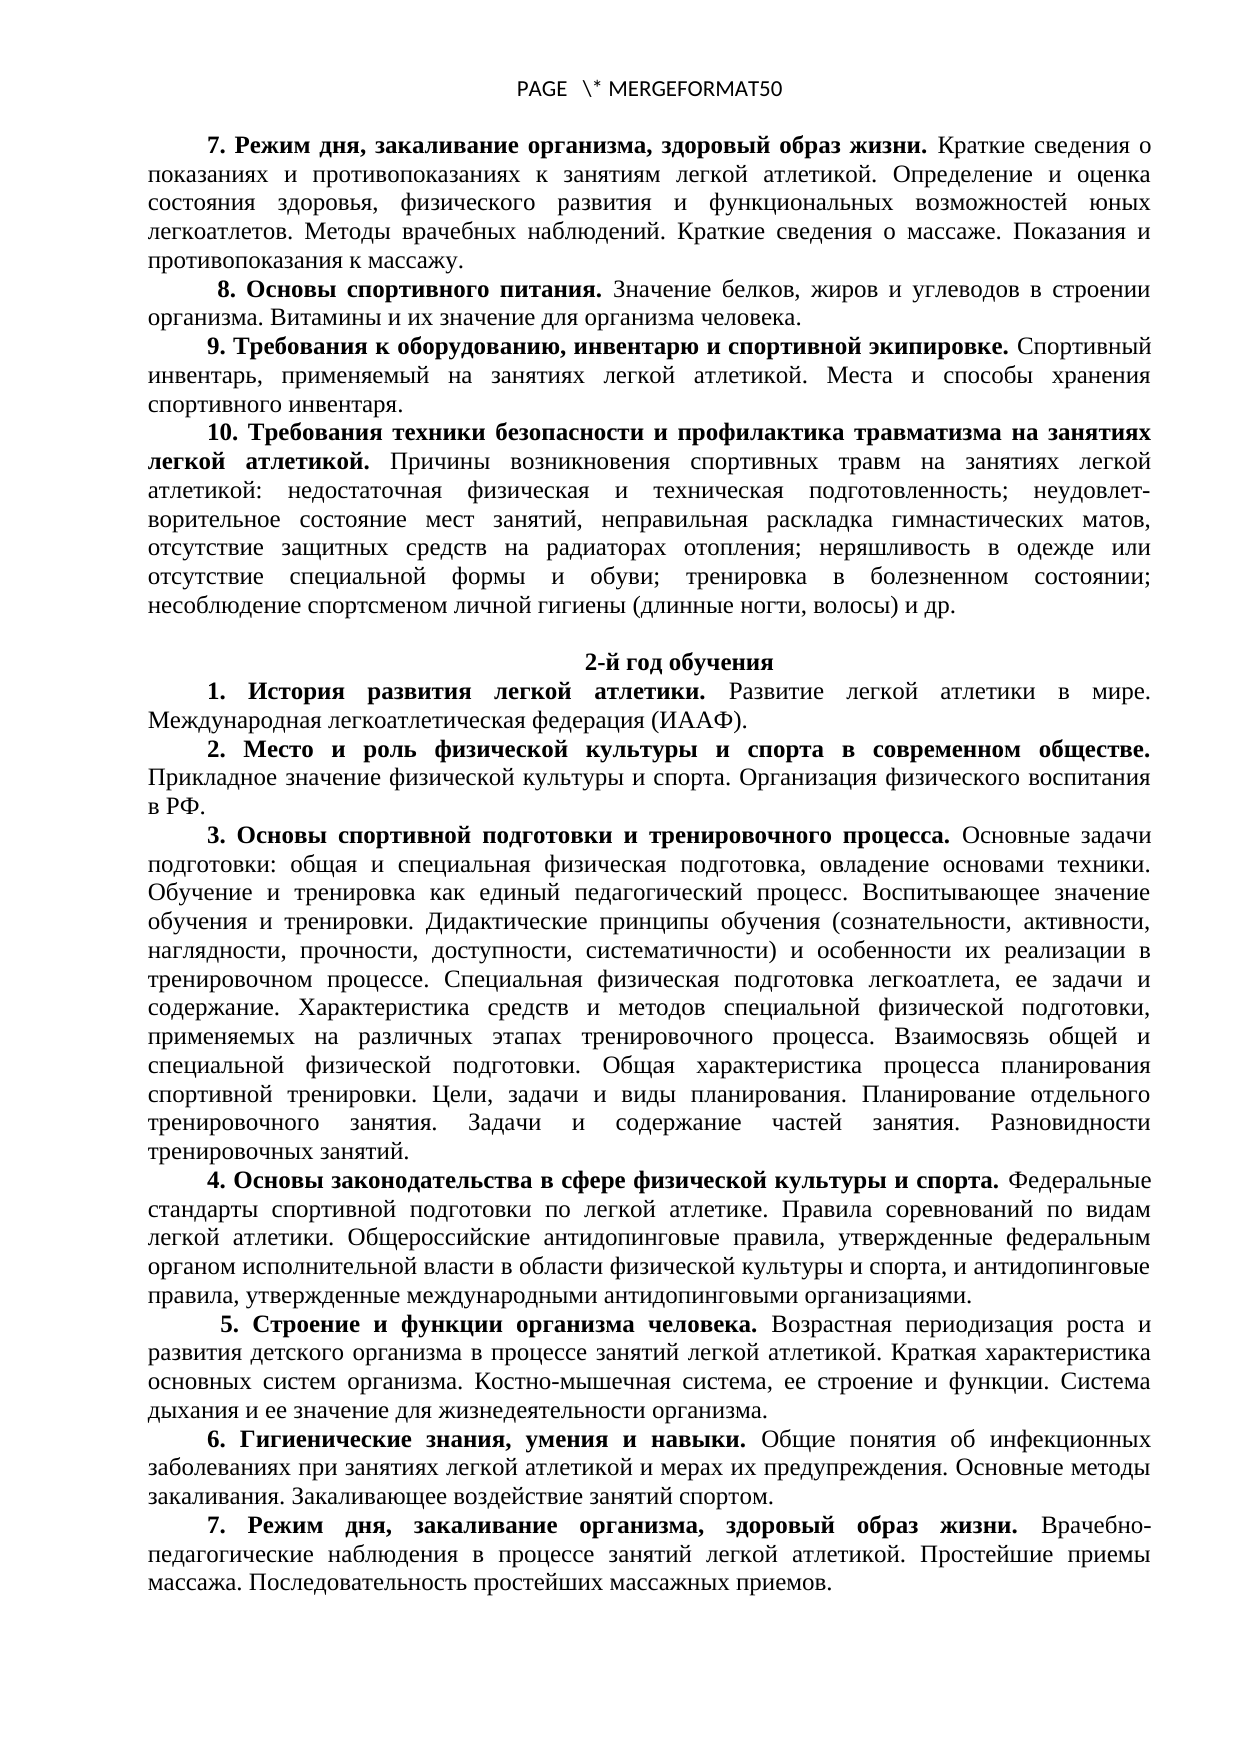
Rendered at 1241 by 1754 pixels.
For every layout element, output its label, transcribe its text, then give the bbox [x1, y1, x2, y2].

list 4. Основы законодательства в сфере физической культуры и спорта. Федеральные стандарты спортивной подготовки по легкой атлетике. Правила соревнований по видам легкой атлетики. Общероссийские антидопинговые правила, утвержденные федеральным органом исполнительной власти в области физической культуры и спорта, и антидопинговые правила, утвержденные международными антидопинговыми организациями. [148, 1165, 1152, 1309]
list 2-й год обучения [148, 647, 1152, 676]
text 7. Режим дня, закаливание организма, здоровый образ жизни. Врачебно-педагогические наблюдения в процессе занятий легкой атлетикой. Простейшие приемы массажа. Последовательность простейших массажных приемов. [148, 1510, 1152, 1596]
list 8. Основы спортивного питания. Значение белков, жиров и углеводов в строении организма. Витамины и их значение для организма человека. [148, 274, 1152, 331]
list 1. История развития легкой атлетики. Развитие легкой атлетики в мире. Международная легкоатлетическая федерация (ИААФ). [148, 676, 1152, 734]
list 5. Строение и функции организма человека. Возрастная периодизация роста и развития детского организма в процессе занятий легкой атлетикой. Краткая характеристика основных систем организма. Костно-мышечная система, ее строение и функции. Система дыхания и ее значение для жизнедеятельности организма. [148, 1309, 1152, 1424]
list 10. Требования техники безопасности и профилактика травматизма на занятиях легкой атлетикой. Причины возникновения спортивных травм на занятиях легкой атлетикой: недостаточная физическая и техническая подготовленность; неудовлет-ворительное состояние мест занятий, неправильная раскладка гимнастических матов, отсутствие защитных средств на радиаторах отопления; неряшливость в одежде или отсутствие специальной формы и обуви; тренировка в болезненном состоянии; несоблюдение спортсменом личной гигиены (длинные ногти, волосы) и др. [148, 417, 1152, 619]
list 9. Требования к оборудованию, инвентарю и спортивной экипировке. Спортивный инвентарь, применяемый на занятиях легкой атлетикой. Места и способы хранения спортивного инвентаря. [148, 331, 1152, 417]
list 7. Режим дня, закаливание организма, здоровый образ жизни. Краткие сведения о показаниях и противопоказаниях к занятиям легкой атлетикой. Определение и оценка состояния здоровья, физического развития и функциональных возможностей юных легкоатлетов. Методы врачебных наблюдений. Краткие сведения о массаже. Показания и противопоказания к массажу. [148, 130, 1152, 274]
list 3. Основы спортивной подготовки и тренировочного процесса. Основные задачи подготовки: общая и специальная физическая подготовка, овладение основами техники. Обучение и тренировка как единый педагогический процесс. Воспитывающее значение обучения и тренировки. Дидактические принципы обучения (сознательности, активности, наглядности, прочности, доступности, систематичности) и особенности их реализации в тренировочном процессе. Специальная физическая подготовка легкоатлета, ее задачи и содержание. Характеристика средств и методов специальной физической подготовки, применяемых на различных этапах тренировочного процесса. Взаимосвязь общей и специальной физической подготовки. Общая характеристика процесса планирования спортивной тренировки. Цели, задачи и виды планирования. Планирование отдельного тренировочного занятия. Задачи и содержание частей занятия. Разновидности тренировочных занятий. [148, 820, 1152, 1165]
text 6. Гигиенические знания, умения и навыки. Общие понятия об инфекционных заболеваниях при занятиях легкой атлетикой и мерах их предупреждения. Основные методы закаливания. Закаливающее воздействие занятий спортом. [148, 1424, 1152, 1510]
list 2. Место и роль физической культуры и спорта в современном обществе. Прикладное значение физической культуры и спорта. Организация физического воспитания в РФ. [148, 734, 1152, 820]
